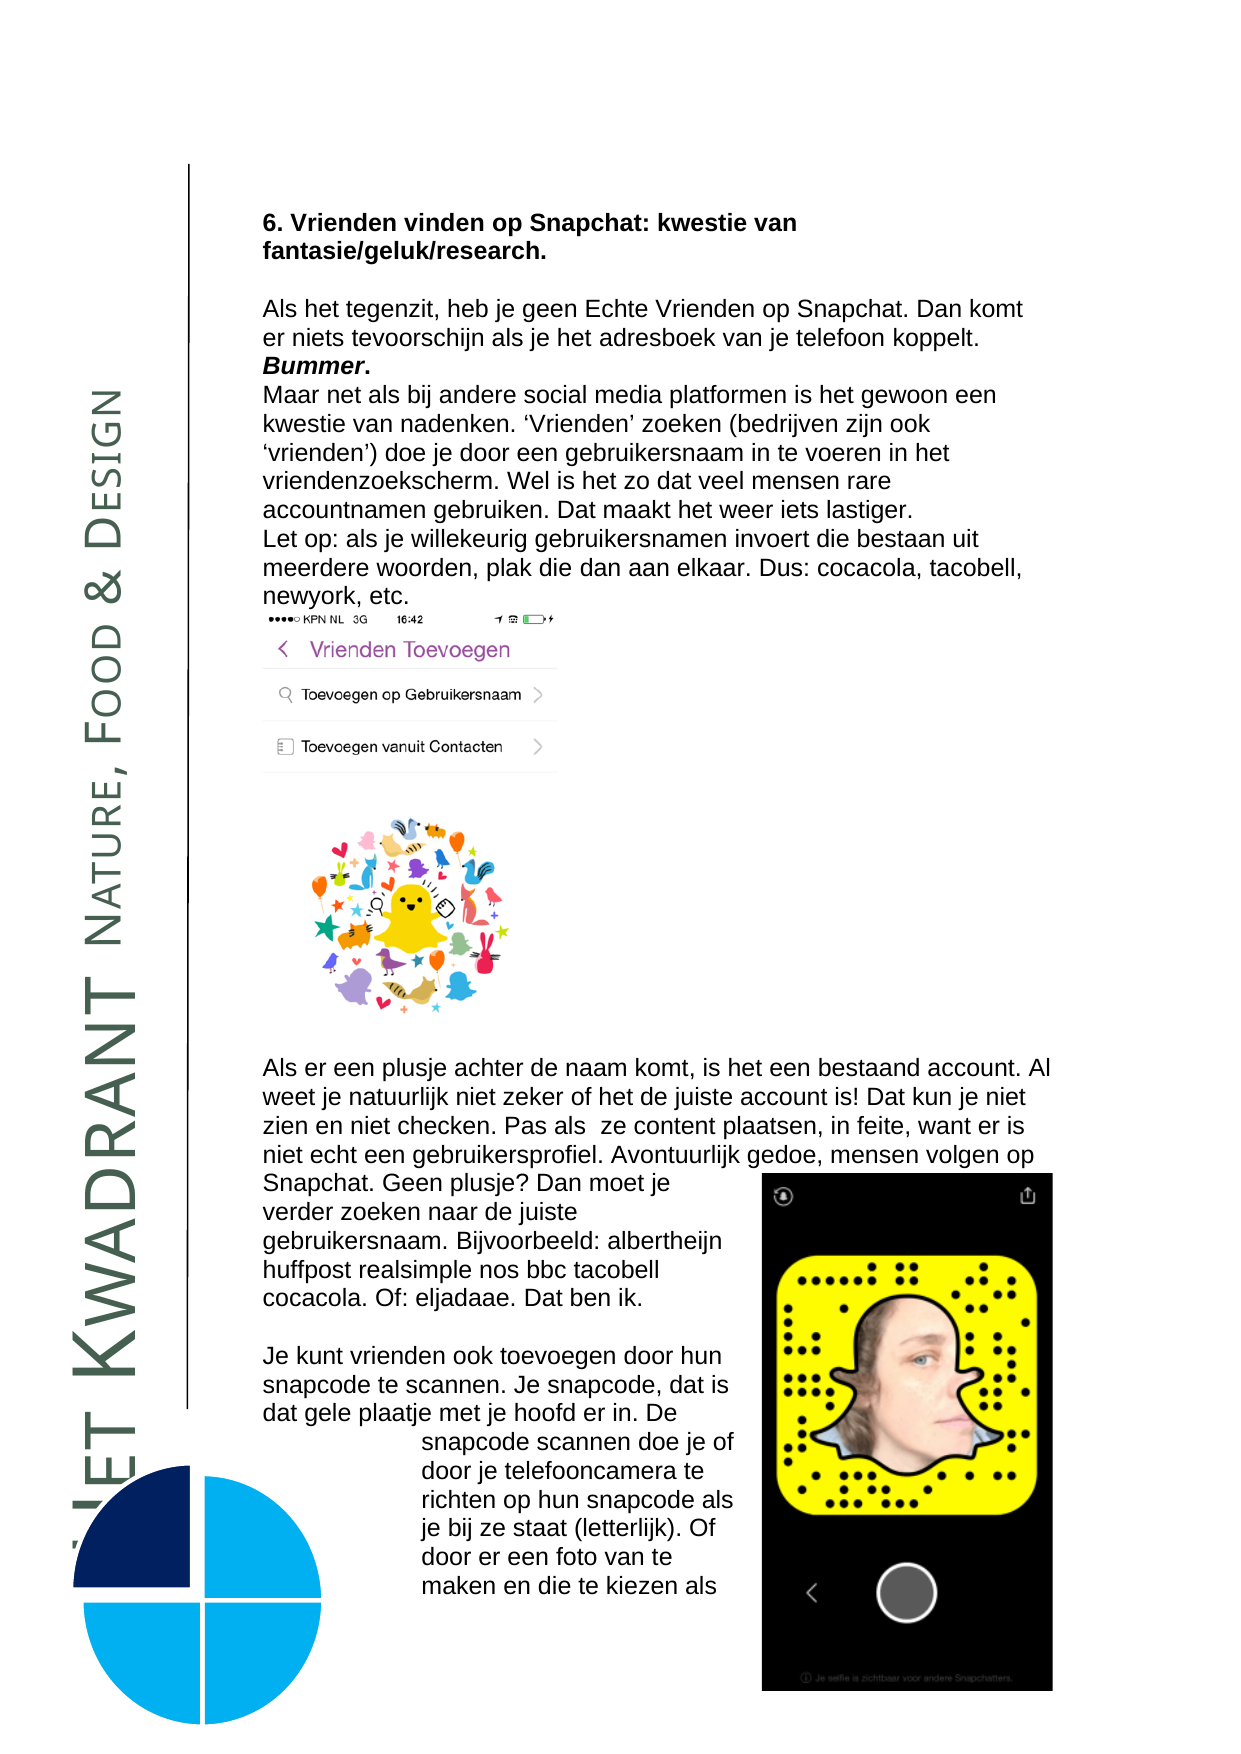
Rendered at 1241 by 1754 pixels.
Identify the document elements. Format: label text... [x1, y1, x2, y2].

text Als het tegenzit, heb je geen Echte Vrienden op Snapchat. Dan komt er niets tevoorschijn als je het adresboek van je telefoon koppelt. Bummer. [262, 294, 1053, 380]
text Maar net als bij andere social media platformen is het gewoon een kwestie van nadenken. ‘Vrienden’ zoeken (bedrijven zijn ook ‘vrienden’) doe je door een gebruikersnaam in te voeren in het vriendenzoekscherm. Wel is het zo dat veel mensen rare accountnamen gebruiken. Dat maakt het weer iets lastiger. [262, 380, 1053, 524]
text 6. Vrienden vinden op Snapchat: kwestie van fantasie/geluk/research. [262, 207, 1053, 265]
text Let op: als je willekeurig gebruikersnamen invoert die bestaan uit meerdere woorden, plak die dan aan elkaar. Dus: cocacola, tacobell, newyork, etc. [262, 524, 1053, 610]
picture [761, 1173, 1053, 1691]
picture [262, 610, 558, 1054]
text Als er een plusje achter de naam komt, is het een bestaand account. Al weet je natuurlijk niet zeker of het de juiste account is! Dat kun je niet zien en niet checken. Pas als ze content plaatsen, in feite, want er is niet echt een gebruikersprofiel. Avontuurlijk gedoe, mensen volgen op Snapchat. Geen plusje? Dan moet je verder zoeken naar de juiste gebruikersnaam. Bijvoorbeeld: albertheijn huffpost realsimple nos bbc tacobell cocacola. Of: eljadaae. Dat ben ik. [262, 610, 1053, 1312]
